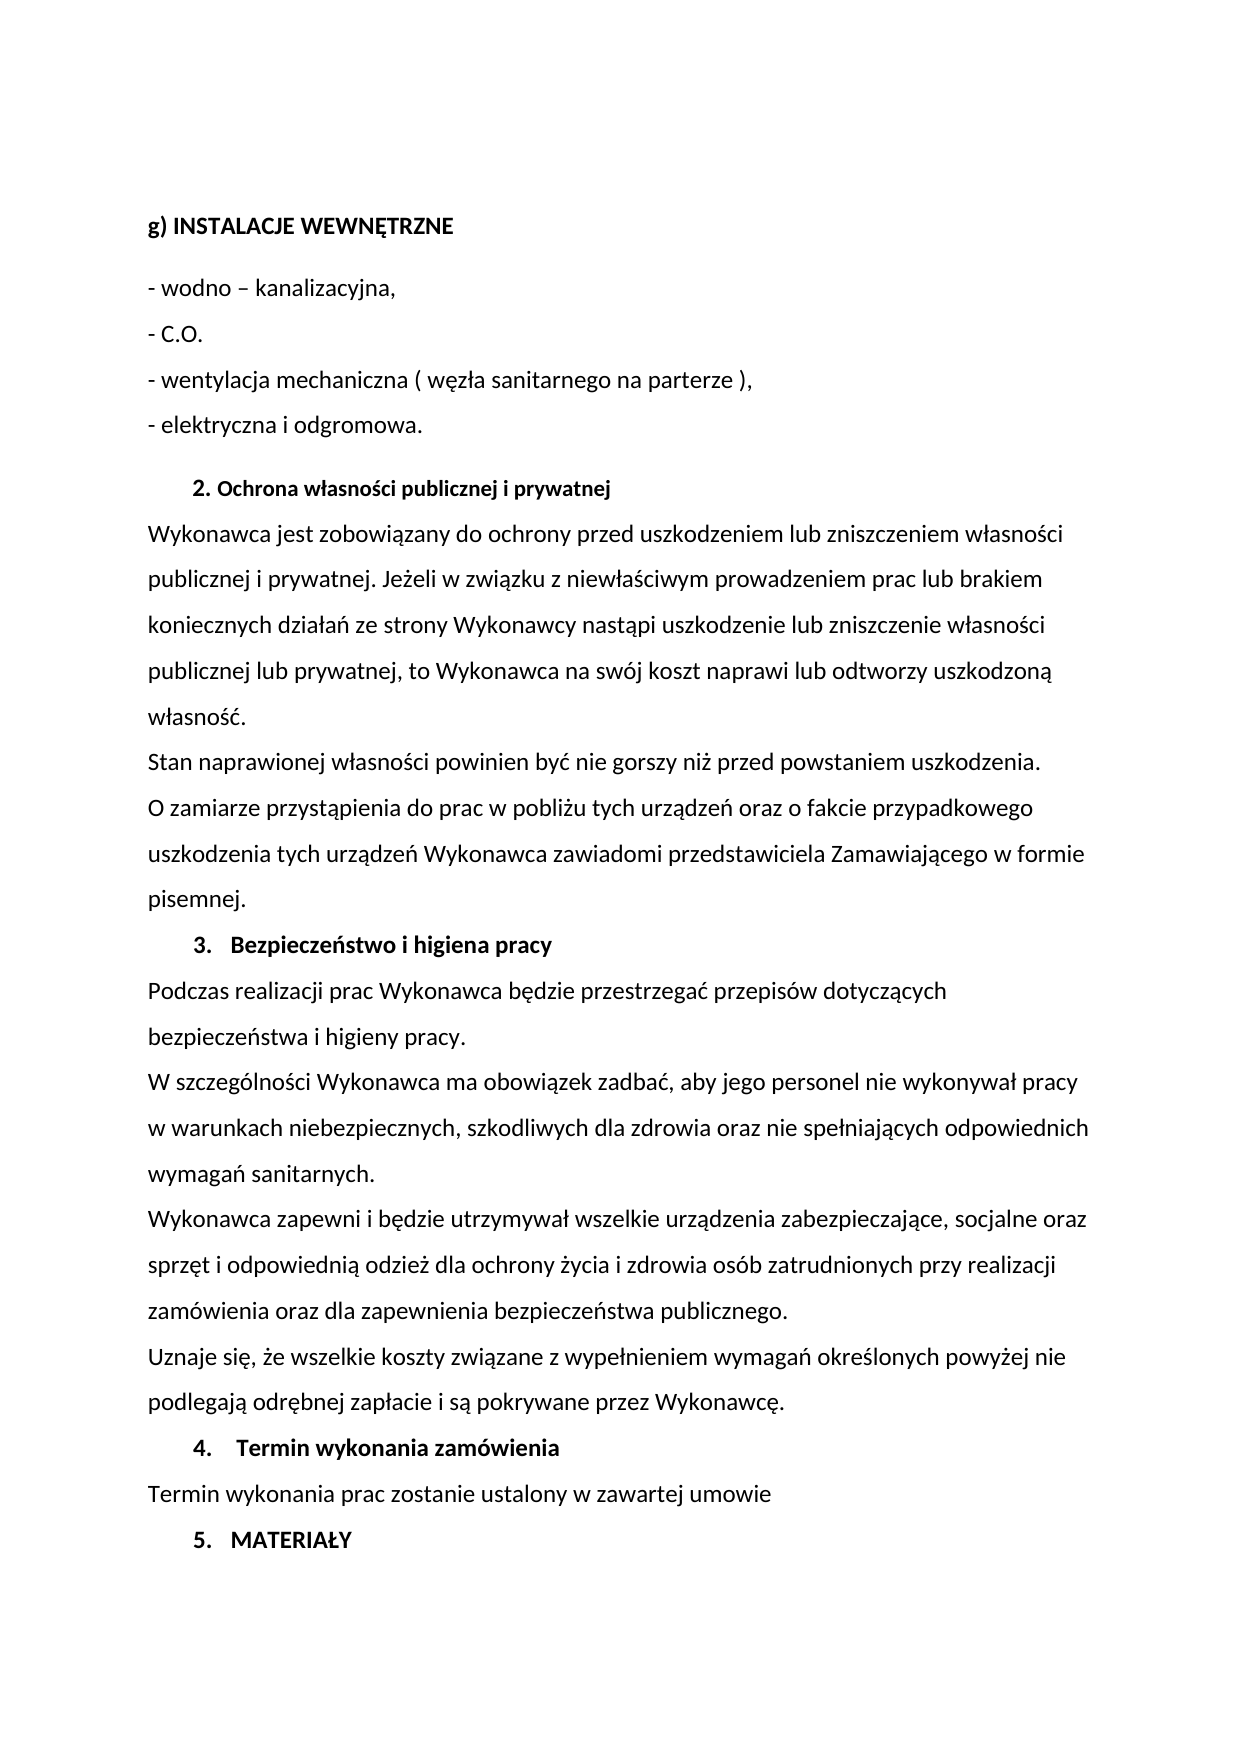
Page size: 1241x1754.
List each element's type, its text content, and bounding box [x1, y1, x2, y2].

text Termin wykonania prac zostanie ustalony w zawartej umowie [148, 1478, 1093, 1508]
text Stan naprawionej własności powinien być nie gorszy niż przed powstaniem uszkodzenia. [148, 746, 1093, 777]
text wymagań sanitarnych. [148, 1158, 1093, 1188]
text Podczas realizacji prac Wykonawca będzie przestrzegać przepisów dotyczących bezpieczeństwa i higieny pracy. [148, 975, 1093, 1051]
list Bezpieczeństwo i higiena pracy [193, 929, 1093, 960]
text zamówienia oraz dla zapewnienia bezpieczeństwa publicznego. [148, 1295, 1093, 1326]
text - C.O. [148, 318, 1093, 349]
text 2. Ochrona własności publicznej i prywatnej [192, 472, 1093, 502]
text - elektryczna i odgromowa. [148, 409, 1093, 440]
text Wykonawca zapewni i będzie utrzymywał wszelkie urządzenia zabezpieczające, socjalne oraz sprzęt i odpowiednią odzież dla ochrony życia i zdrowia osób zatrudnionych przy realizacji [148, 1204, 1093, 1280]
text Uznaje się, że wszelkie koszty związane z wypełnieniem wymagań określonych powyżej nie podlegają odrębnej zapłacie i są pokrywane przez Wykonawcę. [148, 1341, 1093, 1417]
text - wentylacja mechaniczna ( węzła sanitarnego na parterze ), [148, 364, 1093, 394]
text O zamiarze przystąpienia do prac w pobliżu tych urządzeń oraz o fakcie przypadkowego uszkodzenia tych urządzeń Wykonawca zawiadomi przedstawiciela Zamawiającego w formie pisemnej. [148, 792, 1093, 914]
list MATERIAŁY [193, 1524, 1093, 1554]
text Wykonawca jest zobowiązany do ochrony przed uszkodzeniem lub zniszczeniem własności publicznej i prywatnej. Jeżeli w związku z niewłaściwym prowadzeniem prac lub brakiem koniecznych działań ze strony Wykonawcy nastąpi uszkodzenie lub zniszczenie własności publicznej lub prywatnej, to Wykonawca na swój koszt naprawi lub odtworzy uszkodzoną własność. [148, 518, 1093, 731]
text W szczególności Wykonawca ma obowiązek zadbać, aby jego personel nie wykonywał pracy w warunkach niebezpiecznych, szkodliwych dla zdrowia oraz nie spełniających odpowiednich [148, 1066, 1093, 1143]
list Termin wykonania zamówienia [193, 1432, 1093, 1463]
text g) INSTALACJE WEWNĘTRZNE [148, 210, 1093, 241]
text - wodno – kanalizacyjna, [148, 272, 1093, 303]
